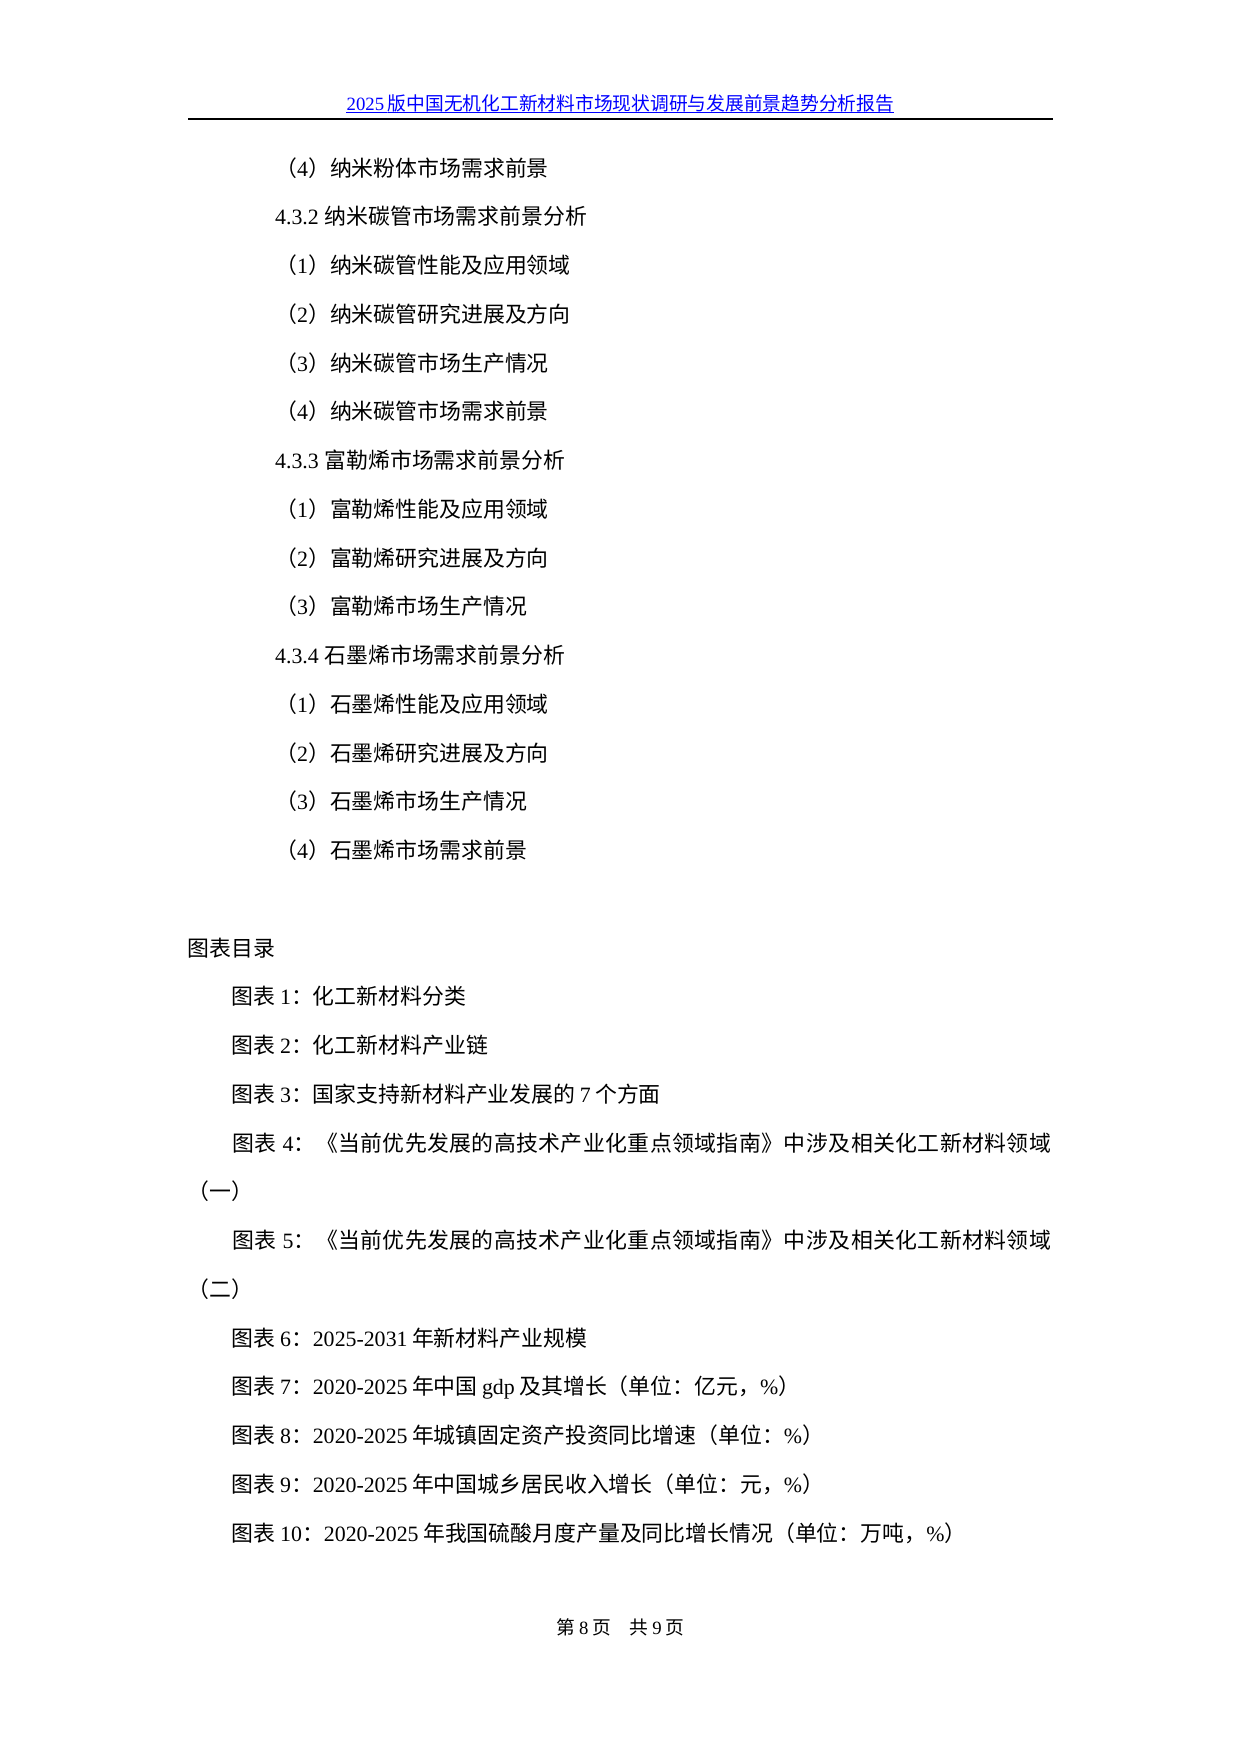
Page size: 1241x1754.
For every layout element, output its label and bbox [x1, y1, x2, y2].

text [187, 150, 1053, 1548]
